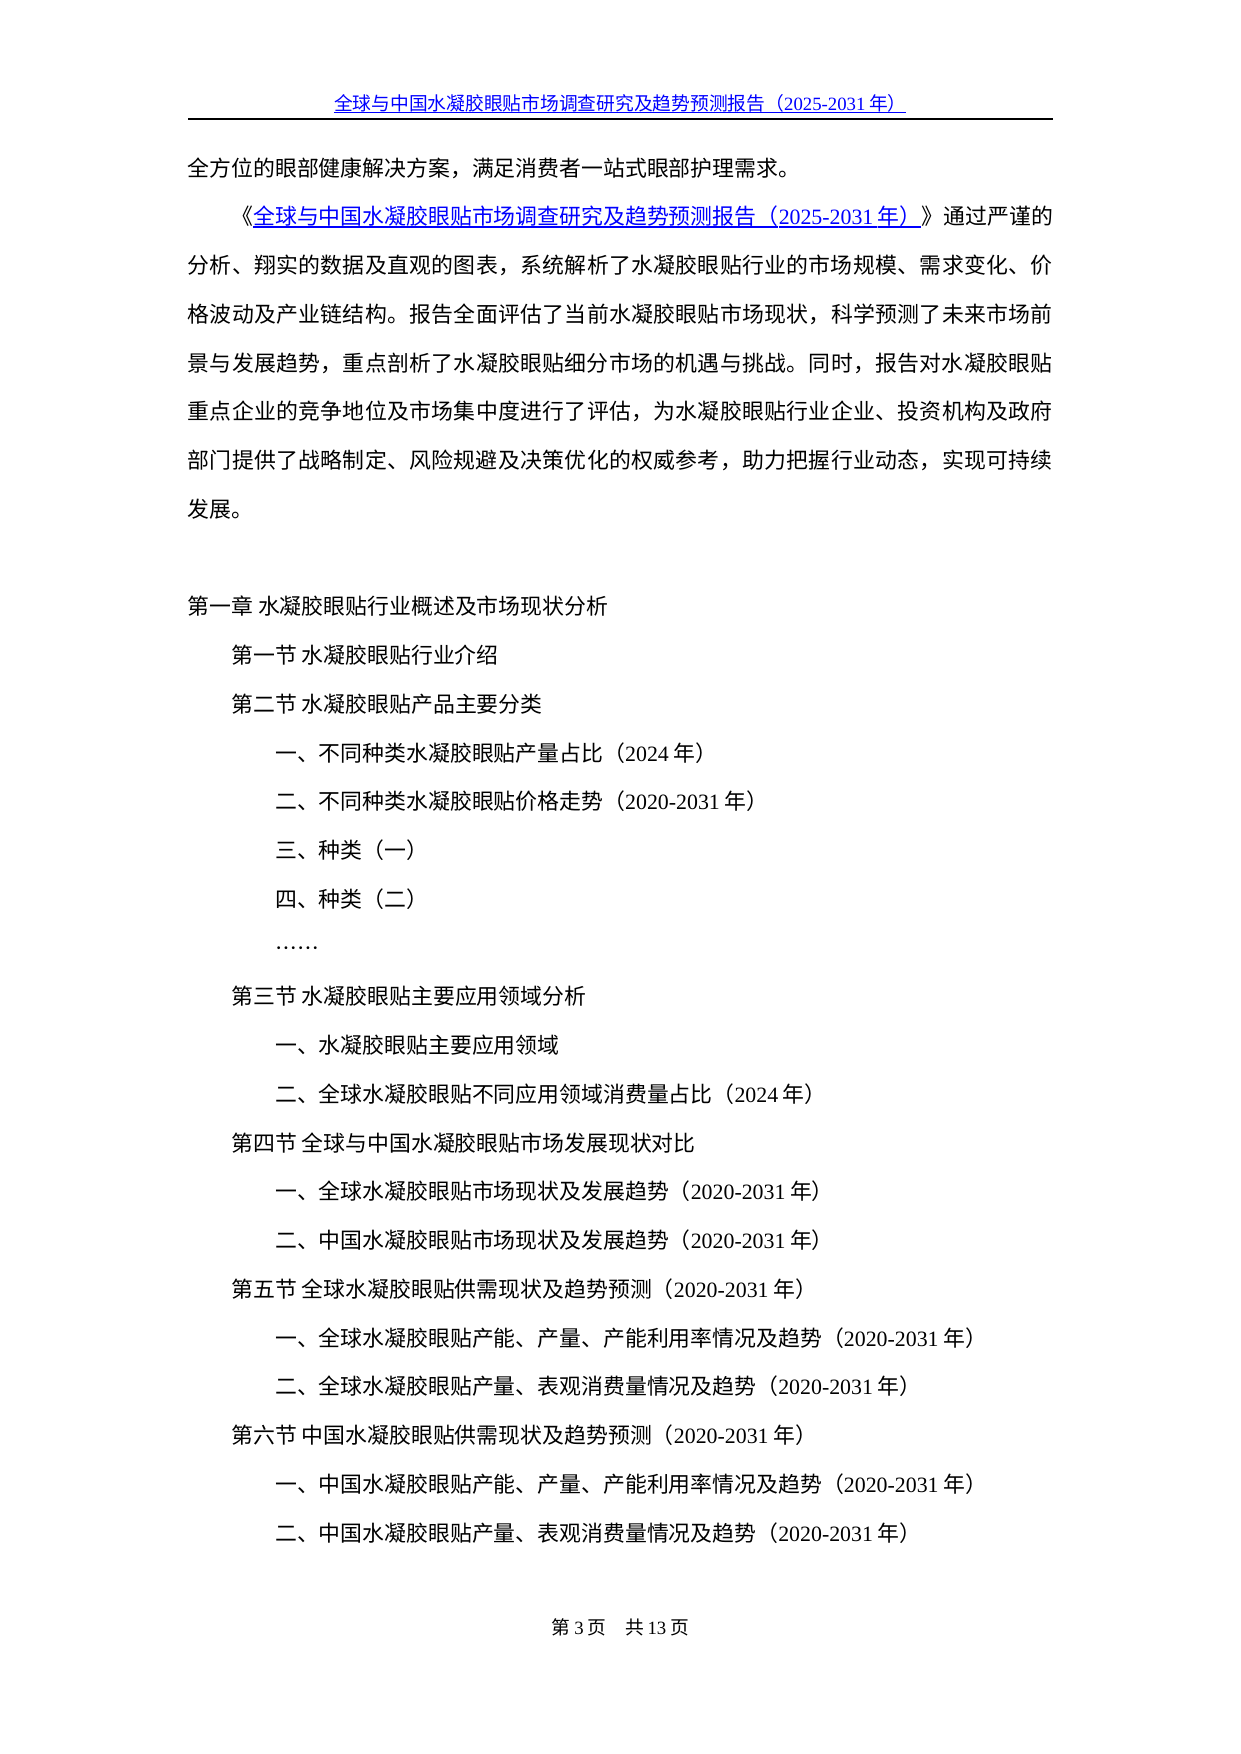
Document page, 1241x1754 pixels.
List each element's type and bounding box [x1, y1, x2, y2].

text [187, 150, 1053, 1548]
